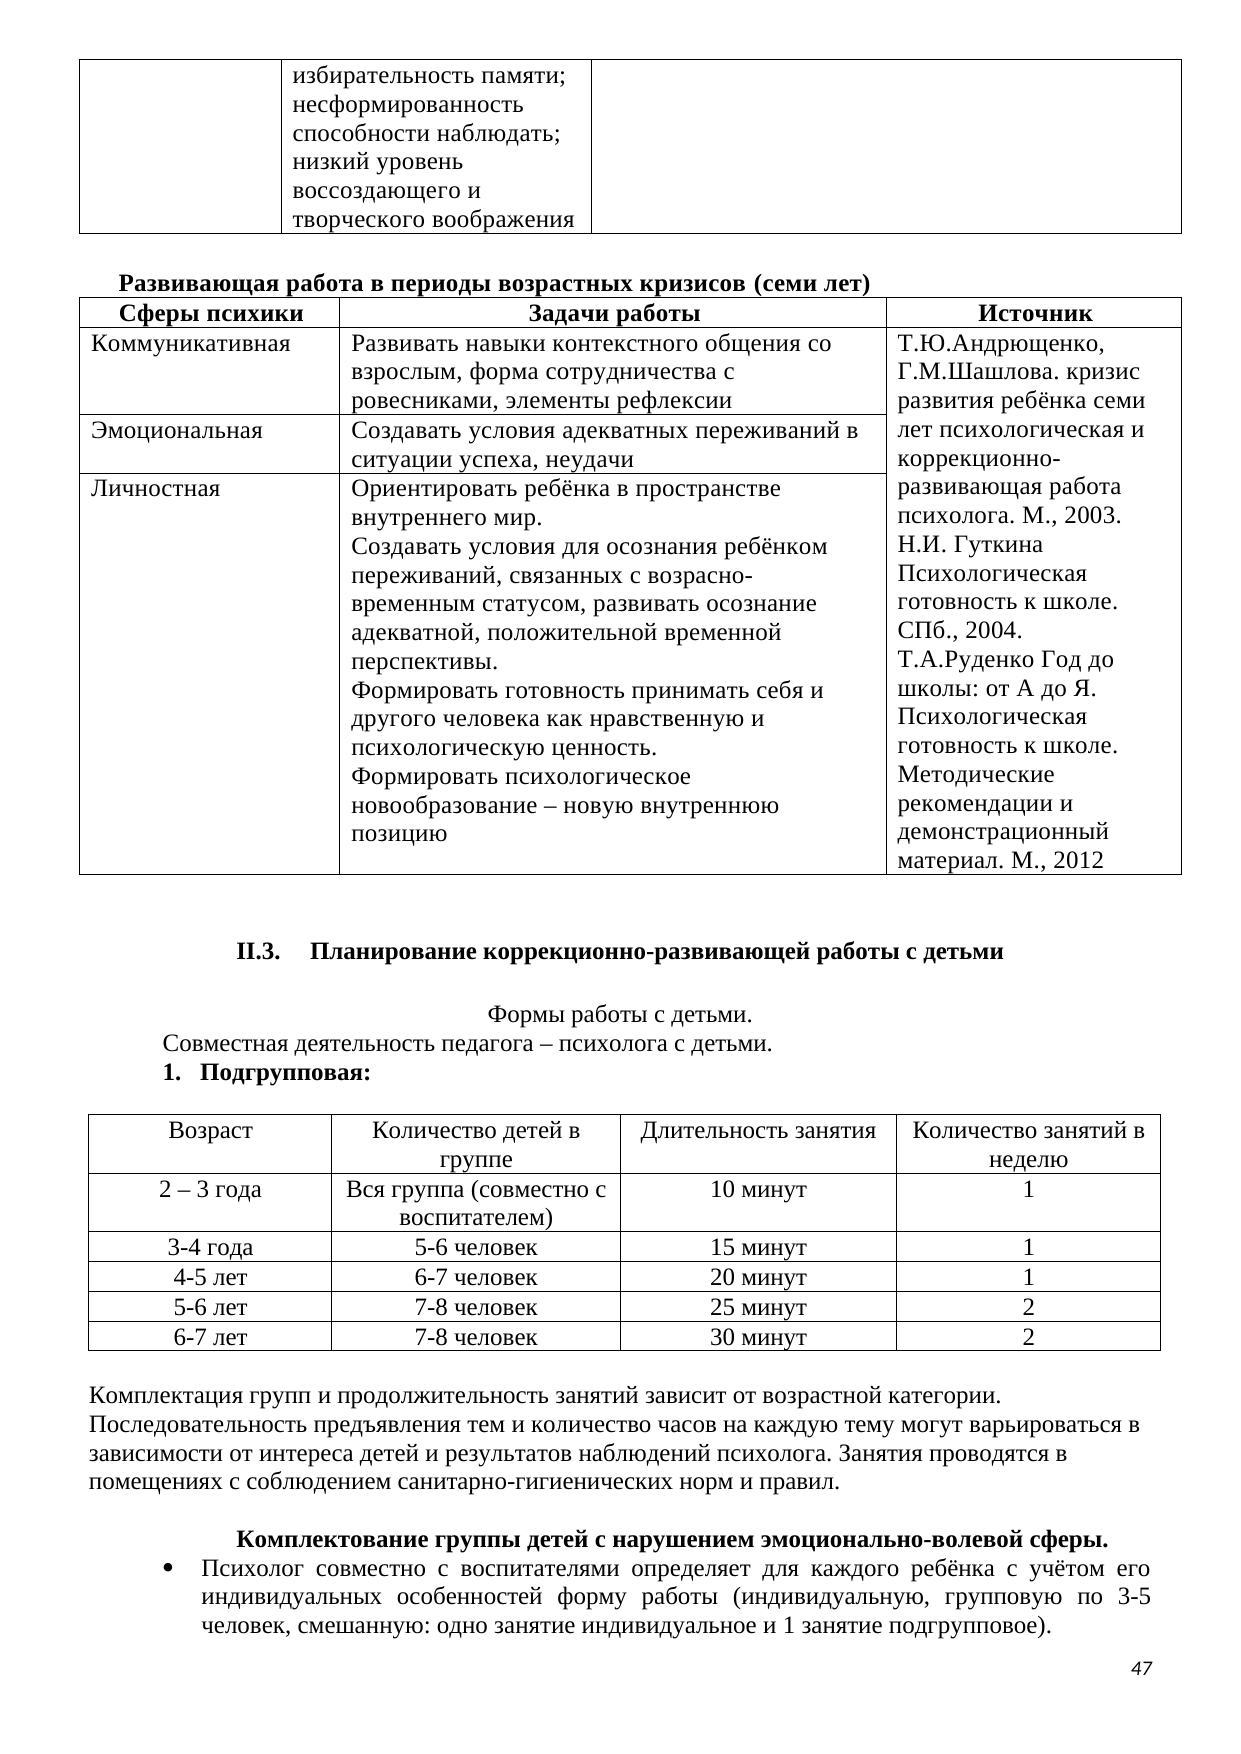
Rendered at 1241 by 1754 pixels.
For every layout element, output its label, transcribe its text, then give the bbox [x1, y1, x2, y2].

table_cell Т.Ю.Андрющенко, Г.М.Шашлова. кризис развития ребёнка семи лет психологическая и коррекционно-развивающая работа психолога. М., 2003. Н.И. Гуткина Психологическая готовность к школе. СПб., 2004. Т.А.Руденко Год до школы: от А до Я. Психологическая готовность к школе. Методические рекомендации и демонстрационный материал. М., 2012 [887, 328, 1181, 874]
table_cell 1 [897, 1232, 1160, 1261]
table_cell Ориентировать ребёнка в пространстве внутреннего мир. Создавать условия для осознания ребёнком переживаний, связанных с возрасно-временным статусом, развивать осознание адекватной, положительной временной перспективы. Формировать готовность принимать себя и другого человека как нравственную и психологическую ценность. Формировать психологическое новообразование – новую внутреннюю позицию [340, 474, 886, 874]
table_cell 6-7 человек [332, 1262, 620, 1291]
table_cell Личностная [80, 474, 339, 874]
table_header Сферы психики [80, 298, 339, 327]
table_header Задачи работы [340, 298, 886, 327]
table_cell Вся группа (совместно с воспитателем) [332, 1174, 620, 1231]
text Комплектование группы детей с нарушением эмоционально-волевой сферы. [162, 1524, 1152, 1553]
table_cell 15 минут [621, 1232, 896, 1261]
table_cell 30 минут [621, 1322, 896, 1350]
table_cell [282, 60, 591, 233]
table_cell 10 минут [621, 1174, 896, 1231]
table_header Длительность занятия [621, 1115, 896, 1173]
table_cell 4-5 лет [89, 1262, 331, 1291]
table_cell Развивать навыки контекстного общения со взрослым, форма сотрудничества с ровесниками, элементы рефлексии [340, 328, 886, 414]
table_cell 5-6 лет [89, 1292, 331, 1321]
text Формы работы с детьми. [89, 999, 1152, 1028]
table_cell 1 [897, 1262, 1160, 1291]
table_cell 20 минут [621, 1262, 896, 1291]
table_cell 5-6 человек [332, 1232, 620, 1261]
table_cell 6-7 лет [89, 1322, 331, 1350]
table_header Количество детей в группе [332, 1115, 620, 1173]
table_cell 2 [897, 1292, 1160, 1321]
list Планирование коррекционно-развивающей работы с детьми [89, 936, 1152, 964]
table_cell Создавать условия адекватных переживаний в ситуации успеха, неудачи [340, 415, 886, 472]
table_cell 25 минут [621, 1292, 896, 1321]
text Развивающая работа в периоды возрастных кризисов (семи лет) [91, 268, 1155, 297]
text Последовательность предъявления тем и количество часов на каждую тему могут варьироваться в зависимости от интереса детей и результатов наблюдений психолога. Занятия проводятся в помещениях с соблюдением санитарно-гигиенических норм и правил. [89, 1409, 1152, 1495]
table_cell 7-8 человек [332, 1322, 620, 1350]
text Совместная деятельность педагога – психолога с детьми. [162, 1028, 1152, 1057]
table_cell 7-8 человек [332, 1292, 620, 1321]
table_header Возраст [89, 1115, 331, 1173]
table_cell Коммуникативная [80, 328, 339, 414]
table_cell 1 [897, 1174, 1160, 1231]
list Психолог совместно с воспитателями определяет для каждого ребёнка с учётом его индивидуальных особенностей форму работы (индивидуальную, групповую по 3-5 человек, смешанную: одно занятие индивидуальное и 1 занятие подгрупповое). [164, 1553, 1152, 1639]
list Подгрупповая: [162, 1057, 1152, 1085]
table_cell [80, 60, 281, 233]
table_header Количество занятий в неделю [897, 1115, 1160, 1173]
text Комплектация групп и продолжительность занятий зависит от возрастной категории. [89, 1380, 1152, 1409]
table_cell 3-4 года [89, 1232, 331, 1261]
table_cell Эмоциональная [80, 415, 339, 472]
table_header Источник [887, 298, 1181, 327]
table_cell 2 [897, 1322, 1160, 1350]
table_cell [592, 60, 1181, 233]
table_cell 2 – 3 года [89, 1174, 331, 1231]
